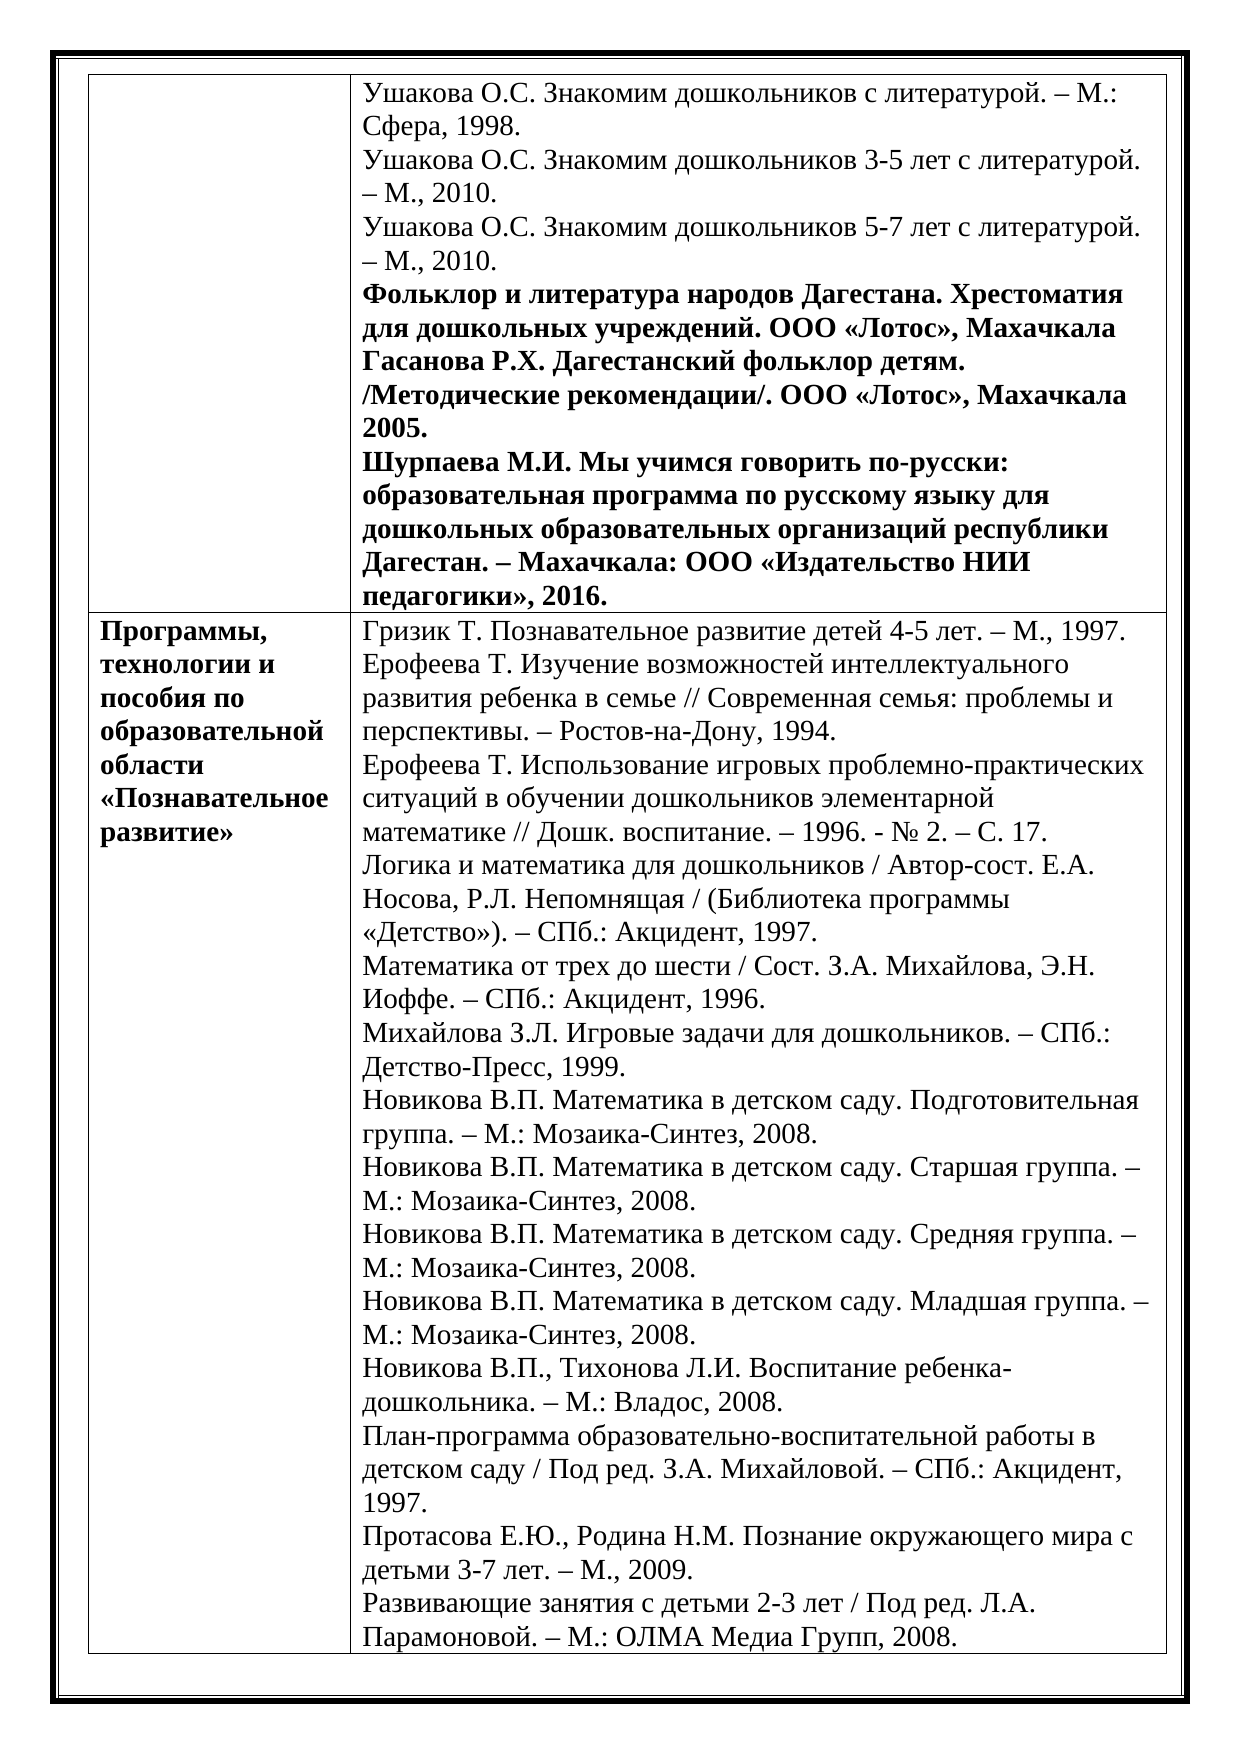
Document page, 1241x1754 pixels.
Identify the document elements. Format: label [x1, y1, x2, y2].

table_cell [89, 613, 350, 1652]
table_cell [351, 613, 1166, 1652]
table_cell [89, 75, 350, 612]
table_cell [351, 75, 1166, 612]
